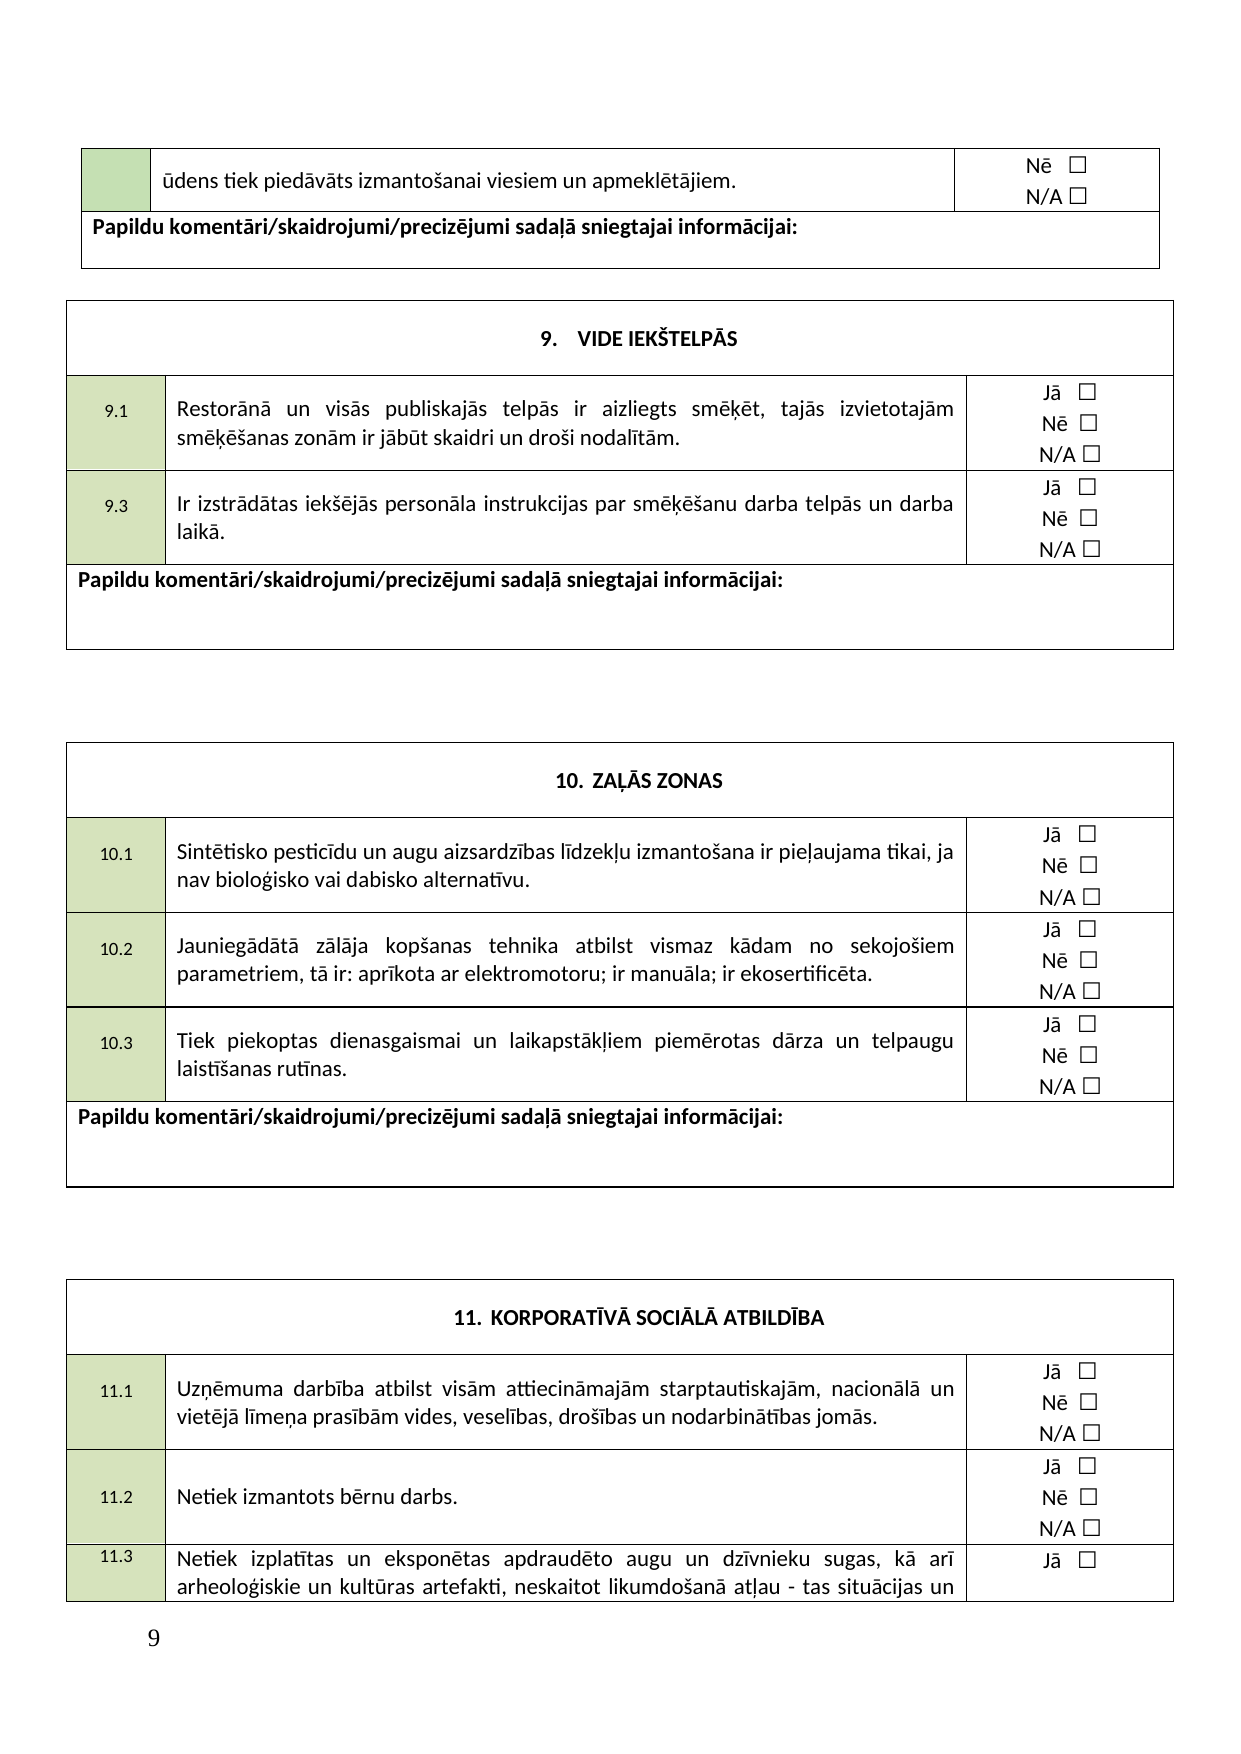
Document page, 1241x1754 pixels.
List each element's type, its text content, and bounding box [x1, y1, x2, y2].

table_cell Jā Nē N/A [967, 1450, 1173, 1543]
table_header VIDE IEKŠTELPĀS [67, 301, 1173, 375]
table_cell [151, 149, 954, 211]
table_cell Jā Nē N/A [967, 471, 1173, 564]
table_cell 11.2 [67, 1450, 165, 1543]
table_cell Jā Nē N/A [967, 1545, 1173, 1601]
table_cell Jā Nē N/A [967, 376, 1173, 469]
table_cell Jā Nē N/A [967, 1355, 1173, 1449]
table_cell 9.3 [67, 471, 165, 564]
table_cell Sintētisko pesticīdu un augu aizsardzības līdzekļu izmantošana ir pieļaujama tikai, ja nav bioloģisko vai dabisko alternatīvu. [166, 818, 966, 912]
table_cell 8.5 [82, 149, 150, 211]
table_cell 10.1 [67, 818, 165, 912]
table_cell Papildu komentāri/skaidrojumi/precizējumi sadaļā sniegtajai informācijai: [67, 565, 1173, 649]
table_cell 9.1 [67, 376, 165, 469]
table_cell Netiek izmantots bērnu darbs. [166, 1450, 966, 1543]
table_cell Jauniegādātā zālāja kopšanas tehnika atbilst vismaz kādam no sekojošiem parametriem, tā ir: aprīkota ar elektromotoru; ir manuāla; ir ekosertificēta. [166, 913, 966, 1006]
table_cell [166, 1545, 966, 1601]
table_cell Jā Nē N/A [955, 149, 1159, 211]
table_cell Tiek piekoptas dienasgaismai un laikapstākļiem piemērotas dārza un telpaugu laistīšanas rutīnas. [166, 1008, 966, 1101]
table_cell Ir izstrādātas iekšējās personāla instrukcijas par smēķēšanu darba telpās un darba laikā. [166, 471, 966, 564]
table_cell Jā Nē N/A [967, 818, 1173, 912]
table_header ZAĻĀS ZONAS [67, 743, 1173, 817]
table_cell 11.1 [67, 1355, 165, 1449]
table_cell 10.3 [67, 1008, 165, 1101]
table_cell 10.2 [67, 913, 165, 1006]
table_cell Jā Nē N/A [967, 913, 1173, 1006]
table_header KORPORATĪVĀ SOCIĀLĀ ATBILDĪBA [67, 1280, 1173, 1354]
table_cell Jā Nē N/A [967, 1008, 1173, 1101]
table_cell Papildu komentāri/skaidrojumi/precizējumi sadaļā sniegtajai informācijai: [82, 212, 1159, 268]
table_cell Uzņēmuma darbība atbilst visām attiecināmajām starptautiskajām, nacionālā un vietējā līmeņa prasībām vides, veselības, drošības un nodarbinātības jomās. [166, 1355, 966, 1449]
table_cell Papildu komentāri/skaidrojumi/precizējumi sadaļā sniegtajai informācijai: [67, 1102, 1173, 1186]
table_cell 11.3 [67, 1545, 165, 1601]
table_cell Restorānā un visās publiskajās telpās ir aizliegts smēķēt, tajās izvietotajām smēķēšanas zonām ir jābūt skaidri un droši nodalītām. [166, 376, 966, 469]
